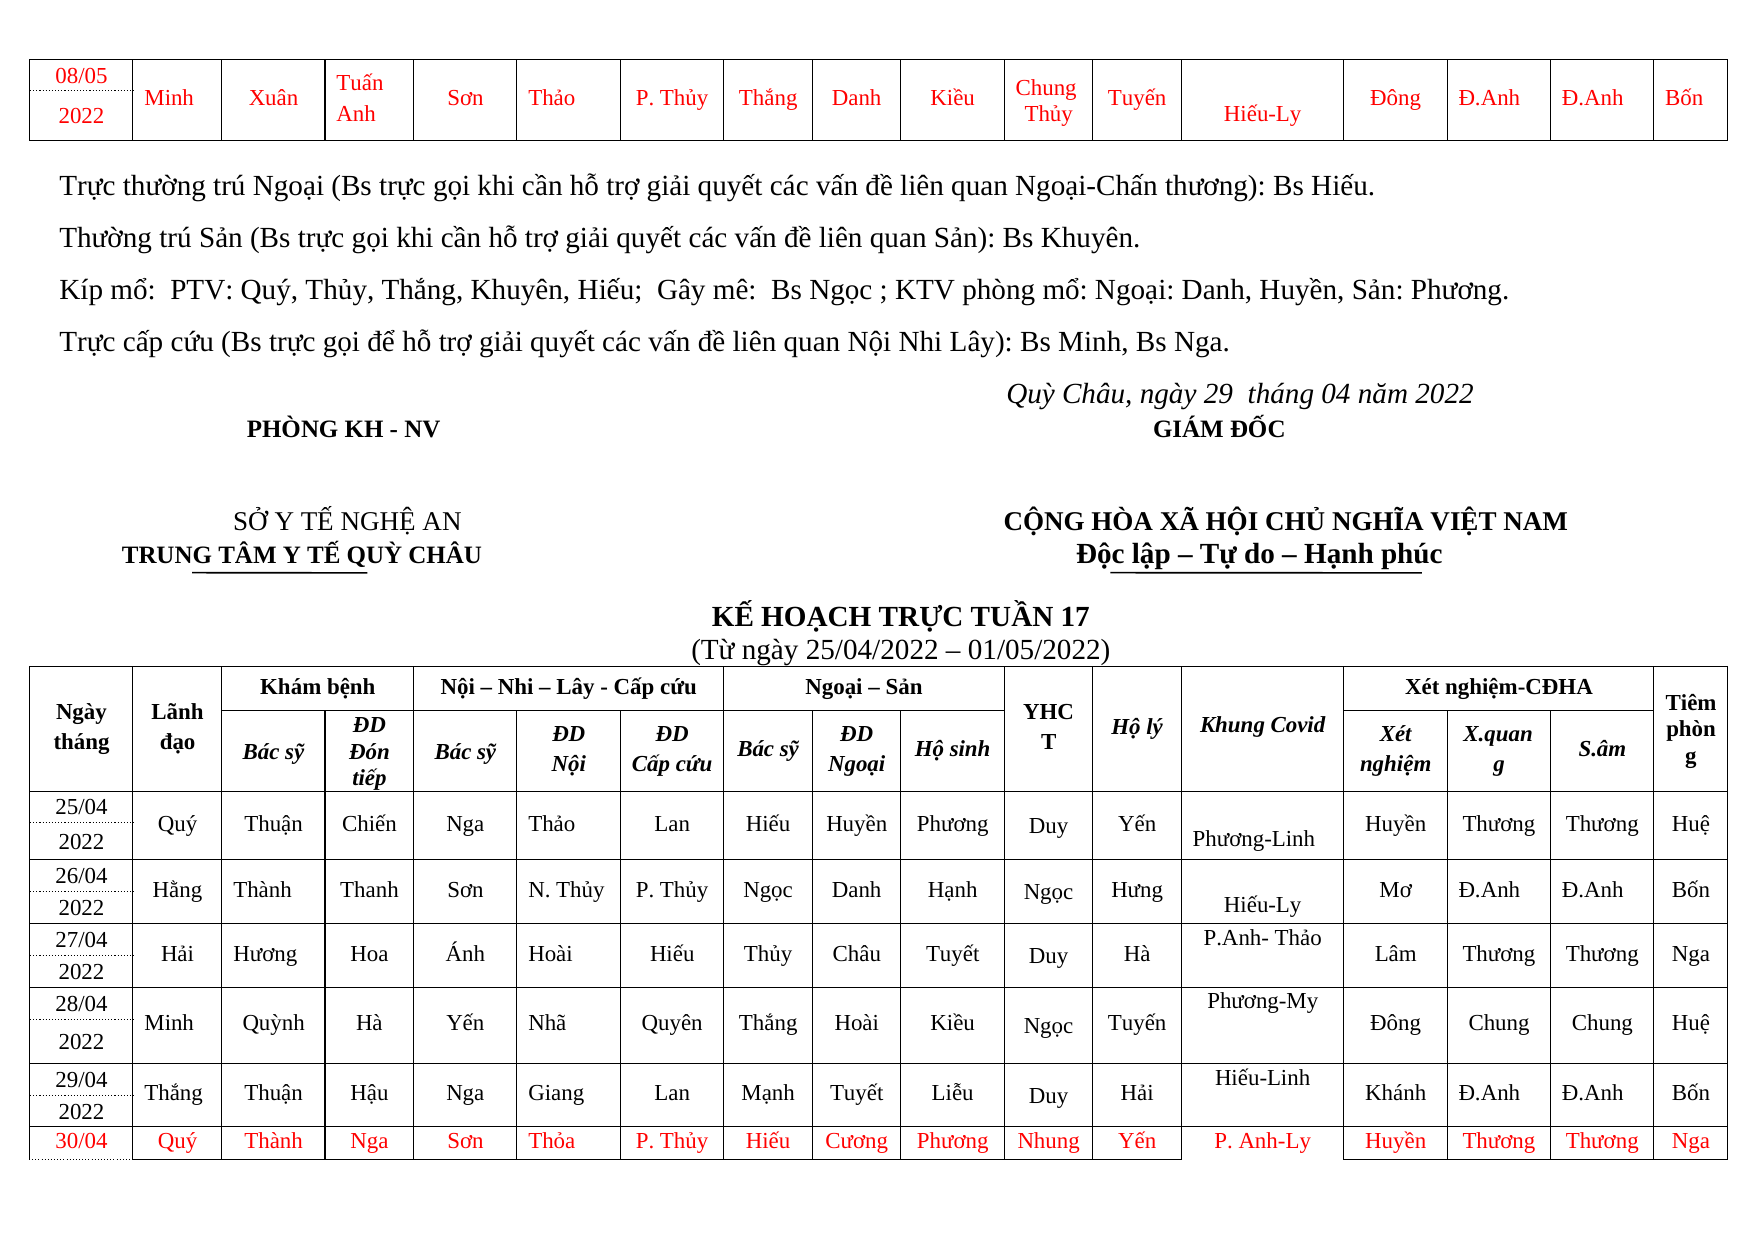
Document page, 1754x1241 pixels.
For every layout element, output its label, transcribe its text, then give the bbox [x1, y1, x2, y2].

text TRUNG TÂM Y TẾ QUỲ CHÂU Độc lập – Tự do – Hạnh phúc [59, 536, 1742, 570]
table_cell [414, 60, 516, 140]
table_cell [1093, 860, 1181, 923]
text KẾ HOẠCH TRỰC TUẦN 17 [59, 599, 1742, 632]
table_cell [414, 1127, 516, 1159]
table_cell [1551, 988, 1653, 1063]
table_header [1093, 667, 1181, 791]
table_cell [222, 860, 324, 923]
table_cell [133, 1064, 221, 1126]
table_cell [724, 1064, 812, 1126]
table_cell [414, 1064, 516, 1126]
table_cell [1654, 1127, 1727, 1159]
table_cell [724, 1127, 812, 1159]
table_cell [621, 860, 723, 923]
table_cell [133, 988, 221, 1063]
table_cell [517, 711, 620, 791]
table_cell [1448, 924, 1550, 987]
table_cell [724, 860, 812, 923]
text Trực cấp cứu (Bs trực gọi để hỗ trợ giải quyết các vấn đề liên quan Nội Nhi Lây): Bs Minh, Bs Nga. Quỳ Châu, ngày 29 tháng 04 năm 2022 [59, 310, 1742, 414]
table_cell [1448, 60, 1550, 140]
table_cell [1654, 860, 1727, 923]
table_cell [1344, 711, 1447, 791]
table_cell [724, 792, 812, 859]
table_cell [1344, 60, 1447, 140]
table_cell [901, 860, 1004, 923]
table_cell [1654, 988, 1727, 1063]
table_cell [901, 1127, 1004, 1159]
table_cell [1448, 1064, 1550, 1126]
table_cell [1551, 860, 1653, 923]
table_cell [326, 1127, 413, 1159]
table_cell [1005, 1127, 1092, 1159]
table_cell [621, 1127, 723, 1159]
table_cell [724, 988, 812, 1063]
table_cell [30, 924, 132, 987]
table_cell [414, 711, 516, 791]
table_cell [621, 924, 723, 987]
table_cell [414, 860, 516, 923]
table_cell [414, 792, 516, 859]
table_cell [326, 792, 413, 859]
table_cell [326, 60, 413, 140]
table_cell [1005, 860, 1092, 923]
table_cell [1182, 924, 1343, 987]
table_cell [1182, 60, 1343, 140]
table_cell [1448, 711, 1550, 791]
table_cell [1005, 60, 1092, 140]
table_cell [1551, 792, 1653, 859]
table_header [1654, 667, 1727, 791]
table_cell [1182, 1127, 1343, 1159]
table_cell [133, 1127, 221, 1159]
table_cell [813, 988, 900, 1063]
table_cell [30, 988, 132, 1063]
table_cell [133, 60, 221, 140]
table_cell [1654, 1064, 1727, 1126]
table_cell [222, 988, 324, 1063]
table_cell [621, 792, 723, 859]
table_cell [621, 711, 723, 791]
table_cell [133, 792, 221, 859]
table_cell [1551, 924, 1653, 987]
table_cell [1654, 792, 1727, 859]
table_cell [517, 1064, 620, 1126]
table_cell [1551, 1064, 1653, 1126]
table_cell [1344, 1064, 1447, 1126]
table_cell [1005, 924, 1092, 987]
text PHÒNG KH - NV GIÁM ĐỐC [59, 414, 1742, 443]
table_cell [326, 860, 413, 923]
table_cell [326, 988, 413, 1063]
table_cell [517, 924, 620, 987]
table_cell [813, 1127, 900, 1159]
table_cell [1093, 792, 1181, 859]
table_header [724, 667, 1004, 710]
text (Từ ngày 25/04/2022 – 01/05/2022) [59, 632, 1742, 666]
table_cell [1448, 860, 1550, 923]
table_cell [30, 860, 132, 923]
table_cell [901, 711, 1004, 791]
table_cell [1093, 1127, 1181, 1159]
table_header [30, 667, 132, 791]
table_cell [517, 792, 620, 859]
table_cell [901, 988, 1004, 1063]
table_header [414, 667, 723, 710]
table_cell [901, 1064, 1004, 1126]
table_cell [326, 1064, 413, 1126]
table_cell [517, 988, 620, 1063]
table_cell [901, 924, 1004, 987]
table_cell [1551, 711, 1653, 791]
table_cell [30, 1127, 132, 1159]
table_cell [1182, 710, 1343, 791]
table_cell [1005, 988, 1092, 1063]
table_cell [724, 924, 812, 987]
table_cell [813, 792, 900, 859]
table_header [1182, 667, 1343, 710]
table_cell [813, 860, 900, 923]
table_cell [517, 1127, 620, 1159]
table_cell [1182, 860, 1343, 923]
text Kíp mổ: PTV: Quý, Thủy, Thắng, Khuyên, Hiếu; Gây mê: Bs Ngọc ; KTV phòng mổ: Ngoại: Danh, Huyền, Sản: Phương. [59, 258, 1742, 310]
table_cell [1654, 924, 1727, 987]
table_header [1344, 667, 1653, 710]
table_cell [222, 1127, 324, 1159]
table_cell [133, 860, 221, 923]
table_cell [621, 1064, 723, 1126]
text Trực thường trú Ngoại (Bs trực gọi khi cần hỗ trợ giải quyết các vấn đề liên quan Ngoại-Chấn thương): Bs Hiếu. [59, 154, 1742, 206]
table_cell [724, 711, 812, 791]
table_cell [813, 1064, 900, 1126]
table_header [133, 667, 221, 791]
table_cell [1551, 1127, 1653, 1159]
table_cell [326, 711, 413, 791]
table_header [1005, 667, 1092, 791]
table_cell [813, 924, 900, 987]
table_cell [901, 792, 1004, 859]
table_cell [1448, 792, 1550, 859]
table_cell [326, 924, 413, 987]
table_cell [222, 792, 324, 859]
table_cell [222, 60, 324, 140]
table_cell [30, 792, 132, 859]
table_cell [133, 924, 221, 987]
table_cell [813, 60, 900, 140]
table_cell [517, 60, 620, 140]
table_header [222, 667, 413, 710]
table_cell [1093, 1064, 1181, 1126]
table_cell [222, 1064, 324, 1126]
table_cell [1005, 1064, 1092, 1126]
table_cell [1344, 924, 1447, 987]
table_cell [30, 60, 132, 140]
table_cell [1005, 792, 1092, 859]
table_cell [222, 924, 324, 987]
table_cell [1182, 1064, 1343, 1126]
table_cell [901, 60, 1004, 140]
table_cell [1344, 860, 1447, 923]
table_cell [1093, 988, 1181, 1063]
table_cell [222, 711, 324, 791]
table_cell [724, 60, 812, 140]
text Thường trú Sản (Bs trực gọi khi cần hỗ trợ giải quyết các vấn đề liên quan Sản): Bs Khuyên. [59, 206, 1742, 258]
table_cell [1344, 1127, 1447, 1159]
text SỞ Y TẾ NGHỆ AN CỘNG HÒA XÃ HỘI CHỦ NGHĨA VIỆT NAM [59, 505, 1742, 536]
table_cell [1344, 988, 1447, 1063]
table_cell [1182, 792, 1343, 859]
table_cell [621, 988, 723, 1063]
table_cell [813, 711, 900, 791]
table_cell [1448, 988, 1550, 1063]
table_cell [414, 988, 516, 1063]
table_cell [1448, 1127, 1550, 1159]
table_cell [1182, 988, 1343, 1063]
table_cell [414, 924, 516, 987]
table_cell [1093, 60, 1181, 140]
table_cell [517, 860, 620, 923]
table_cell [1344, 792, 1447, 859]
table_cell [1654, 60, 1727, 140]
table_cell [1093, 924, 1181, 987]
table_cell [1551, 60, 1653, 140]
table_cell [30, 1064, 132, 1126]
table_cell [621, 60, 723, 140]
